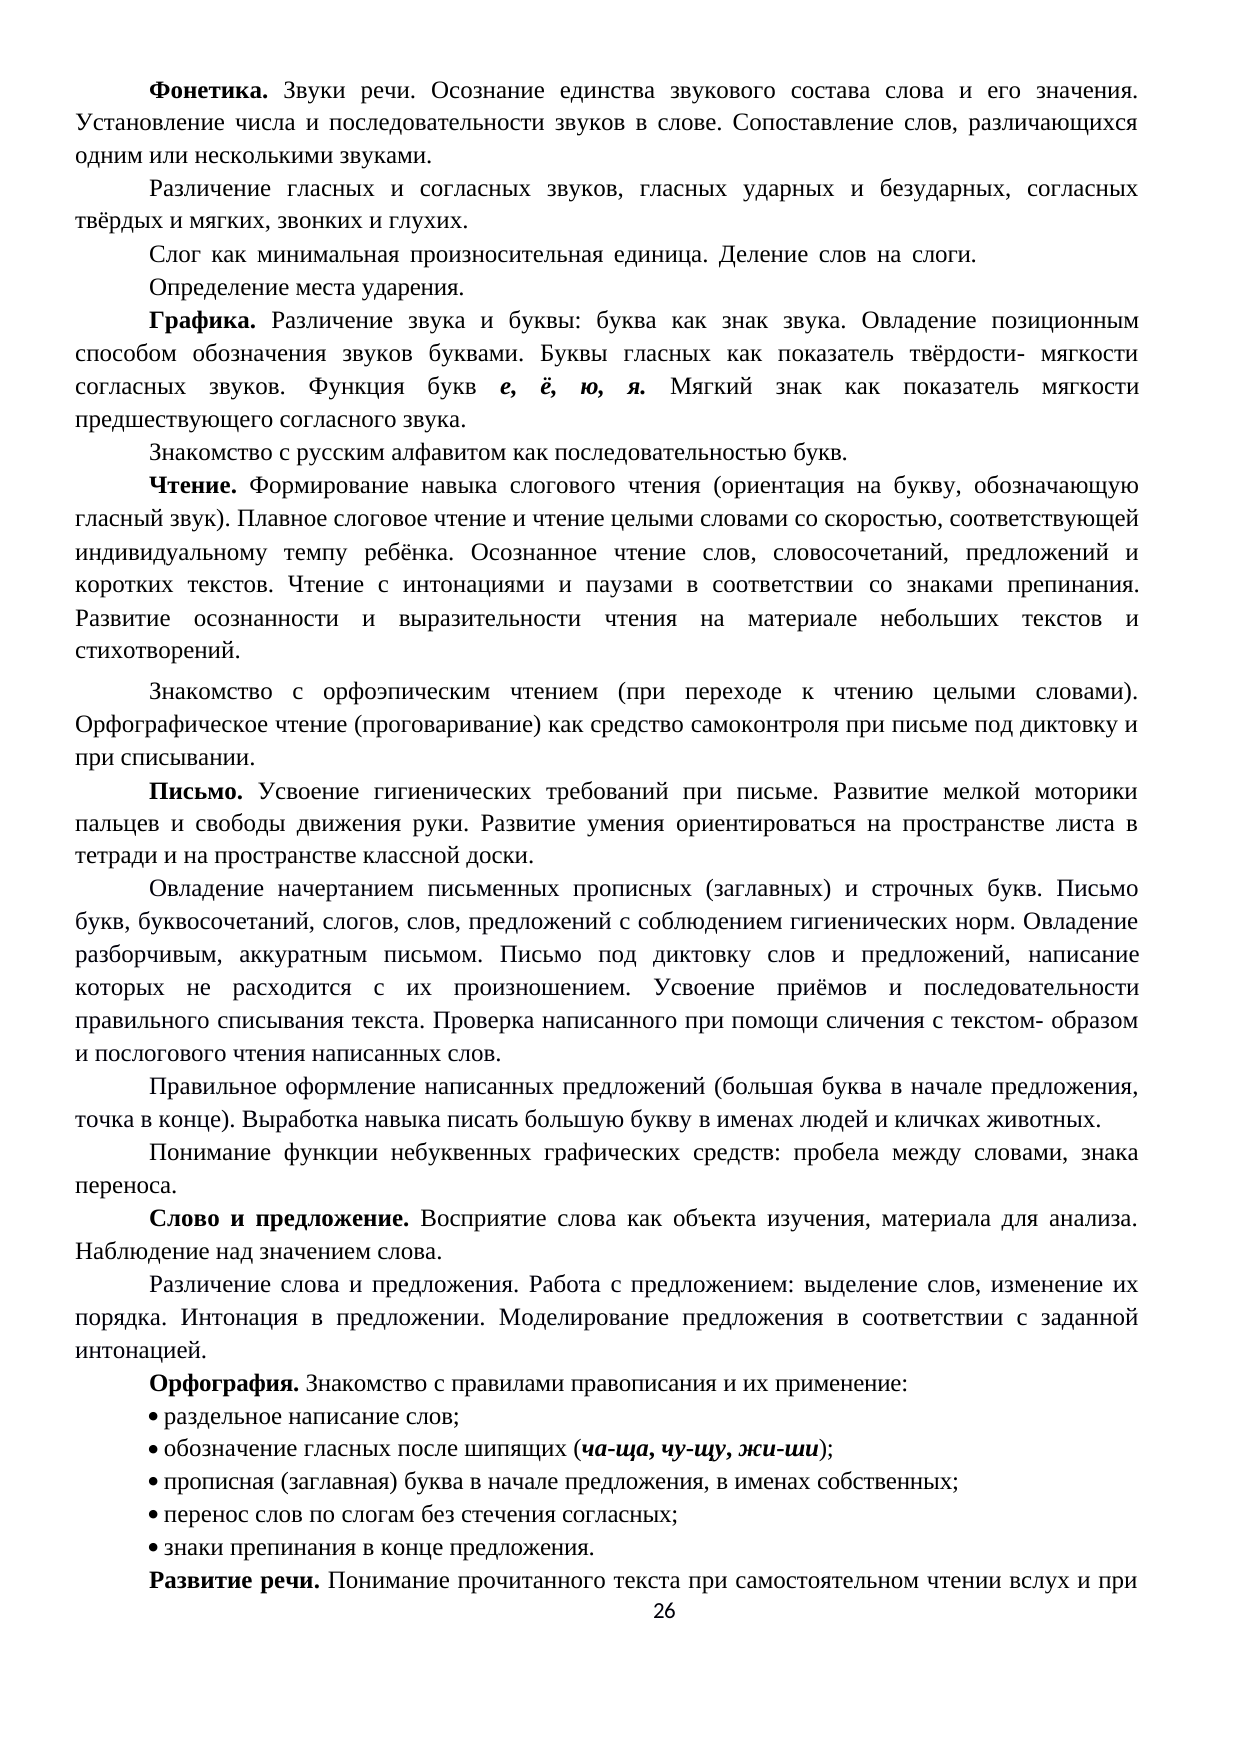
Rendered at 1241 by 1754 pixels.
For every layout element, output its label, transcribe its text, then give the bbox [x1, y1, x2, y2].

list обозначение гласных после шипящих (ча-ща, чу-щу, жи-ши); [75, 1433, 1165, 1463]
text Знакомство с русским алфавитом как последовательностью букв. [75, 437, 1165, 466]
text Определение места ударения. [75, 272, 1165, 301]
text Слог как минимальная произносительная единица. Деление слов на слоги. [75, 239, 1165, 267]
text Овладение начертанием письменных прописных (заглавных) и строчных букв. Письмо букв, буквосочетаний, слогов, слов, предложений с соблюдением гигиенических норм. Овладение разборчивым, аккуратным письмом. Письмо под диктовку слов и предложений, написание которых не расходится с их произношением. Усвоение приёмов и последовательности правильного списывания текста. Проверка написанного при помощи сличения с текстом- образом и послогового чтения написанных слов. [75, 873, 1139, 1067]
text Графика. Различение звука и буквы: буква как знак звука. Овладение позиционным способом обозначения звуков буквами. Буквы гласных как показатель твёрдости- мягкости согласных звуков. Функция букв е, ё, ю, я. Мягкий знак как показатель мягкости предшествующего согласного звука. [75, 305, 1140, 433]
text Знакомство с орфоэпическим чтением (при переходе к чтению целыми словами). Орфографическое чтение (проговаривание) как средство самоконтроля при письме под диктовку и при списывании. [75, 676, 1139, 771]
text Различение гласных и согласных звуков, гласных ударных и безударных, согласных твёрдых и мягких, звонких и глухих. [75, 173, 1139, 234]
text Орфография. Знакомство с правилами правописания и их применение: [75, 1368, 1165, 1397]
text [75, 1565, 1139, 1594]
text Фонетика. Звуки речи. Осознание единства звукового состава слова и его значения. Установление числа и последовательности звуков в слове. Сопоставление слов, различающихся одним или несколькими звуками. [75, 75, 1139, 168]
list прописная (заглавная) буква в начале предложения, в именах собственных; [75, 1466, 1165, 1496]
list знаки препинания в конце предложения. [75, 1532, 1165, 1562]
text Слово и предложение. Восприятие слова как объекта изучения, материала для анализа. Наблюдение над значением слова. [75, 1203, 1139, 1264]
text Правильное оформление написанных предложений (большая буква в начале предложения, точка в конце). Выработка навыка писать большую букву в именах людей и кличках животных. [75, 1071, 1139, 1133]
list перенос слов по слогам без стечения согласных; [75, 1499, 1165, 1529]
list раздельное написание слов; [75, 1401, 1165, 1431]
text Письмо. Усвоение гигиенических требований при письме. Развитие мелкой моторики пальцев и свободы движения руки. Развитие умения ориентироваться на пространстве листа в тетради и на пространстве классной доски. [75, 776, 1139, 869]
text Различение слова и предложения. Работа с предложением: выделение слов, изменение их порядка. Интонация в предложении. Моделирование предложения в соответствии с заданной интонацией. [75, 1269, 1139, 1363]
text Чтение. Формирование навыка слогового чтения (ориентация на букву, обозначающую гласный звук). Плавное слоговое чтение и чтение целыми словами со скоростью, соответствующей индивидуальному темпу ребёнка. Осознанное чтение слов, словосочетаний, предложений и коротких текстов. Чтение с интонациями и паузами в соответствии со знаками препинания. Развитие осознанности и выразительности чтения на материале небольших текстов и стихотворений. [75, 471, 1140, 664]
text Понимание функции небуквенных графических средств: пробела между словами, знака переноса. [75, 1137, 1139, 1199]
